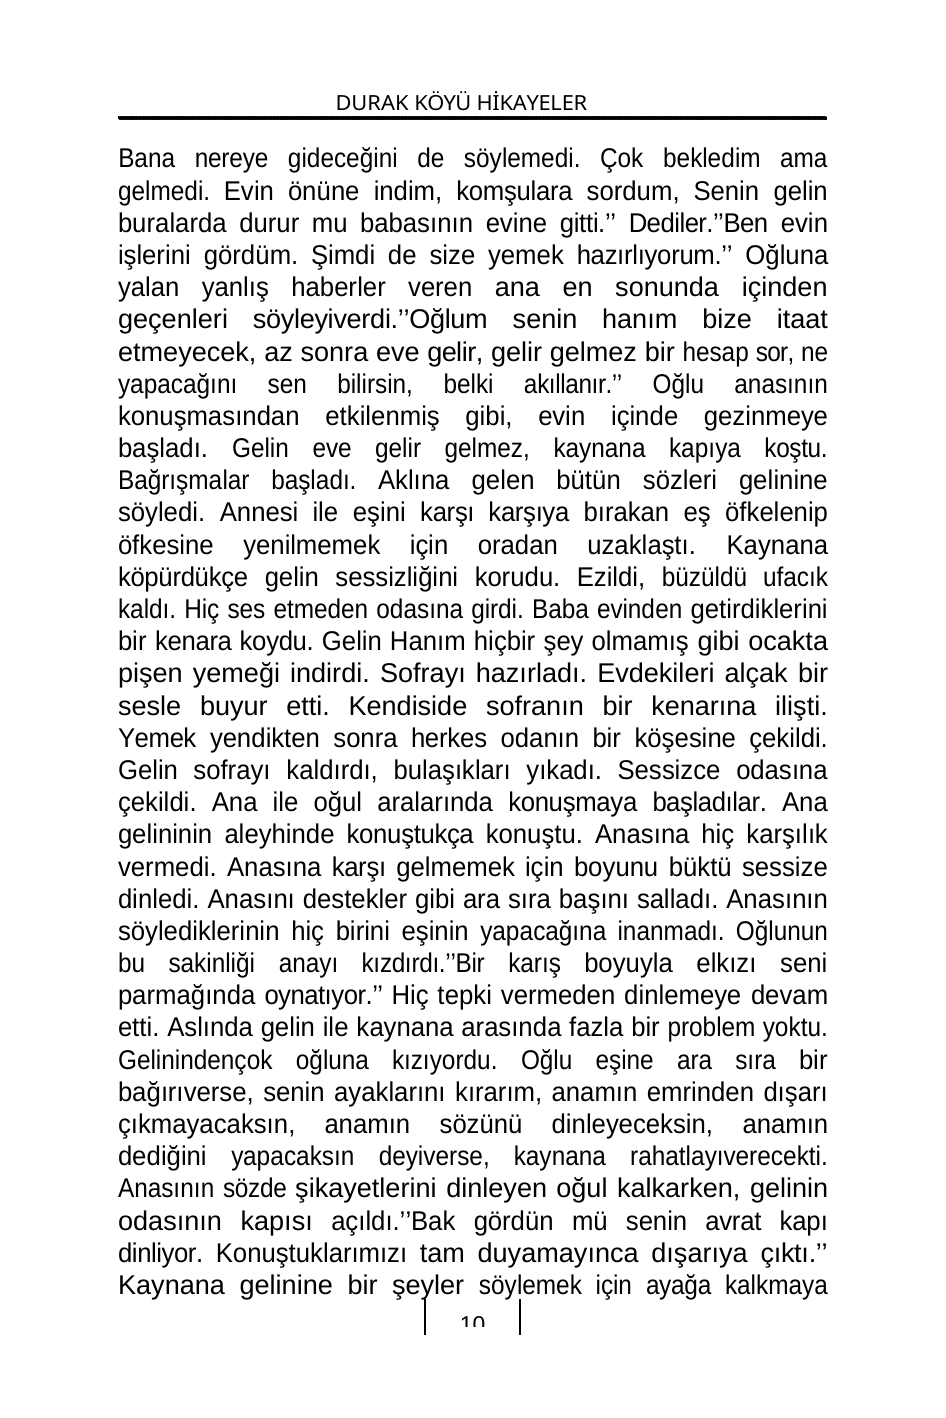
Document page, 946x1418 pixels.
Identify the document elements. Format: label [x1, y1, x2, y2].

text [118, 142, 828, 1300]
